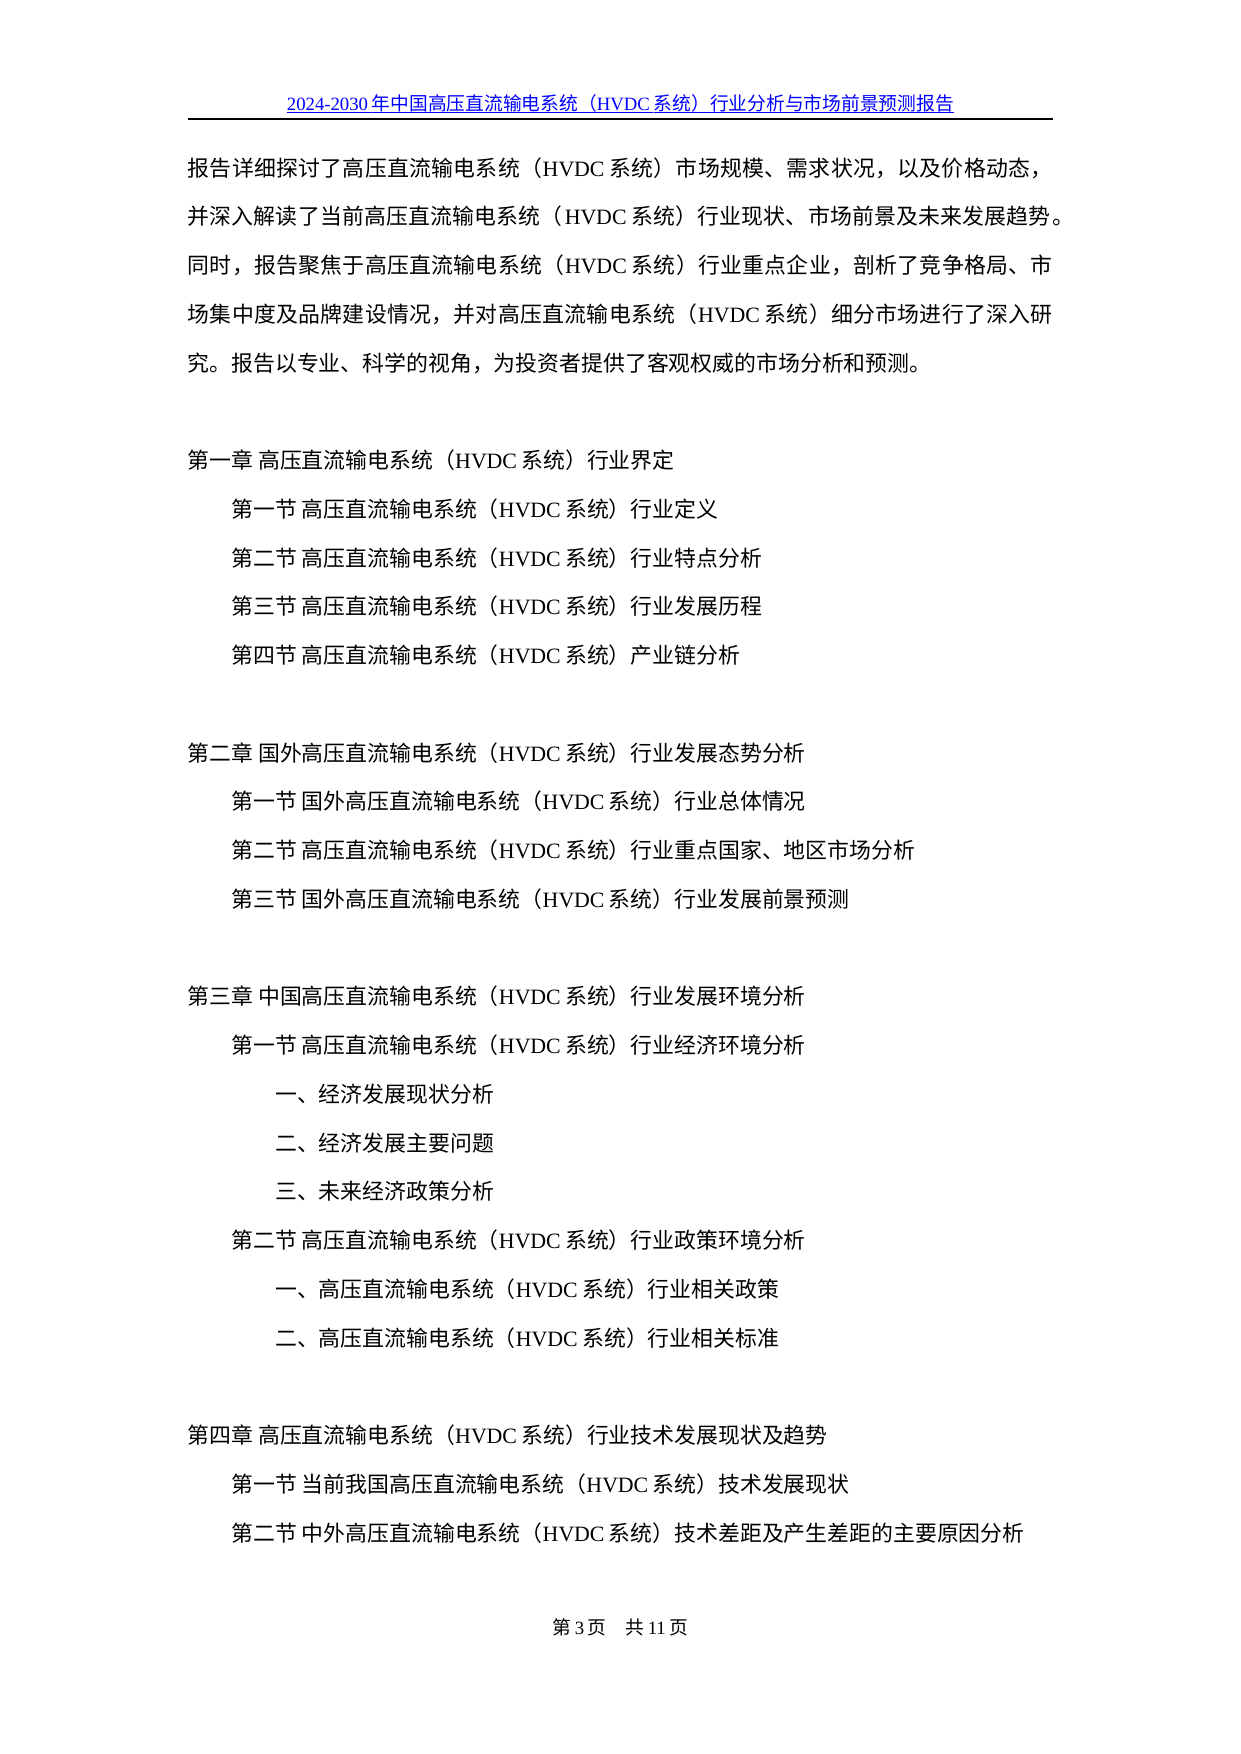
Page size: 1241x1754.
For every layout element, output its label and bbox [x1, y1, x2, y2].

text [187, 150, 1053, 1548]
